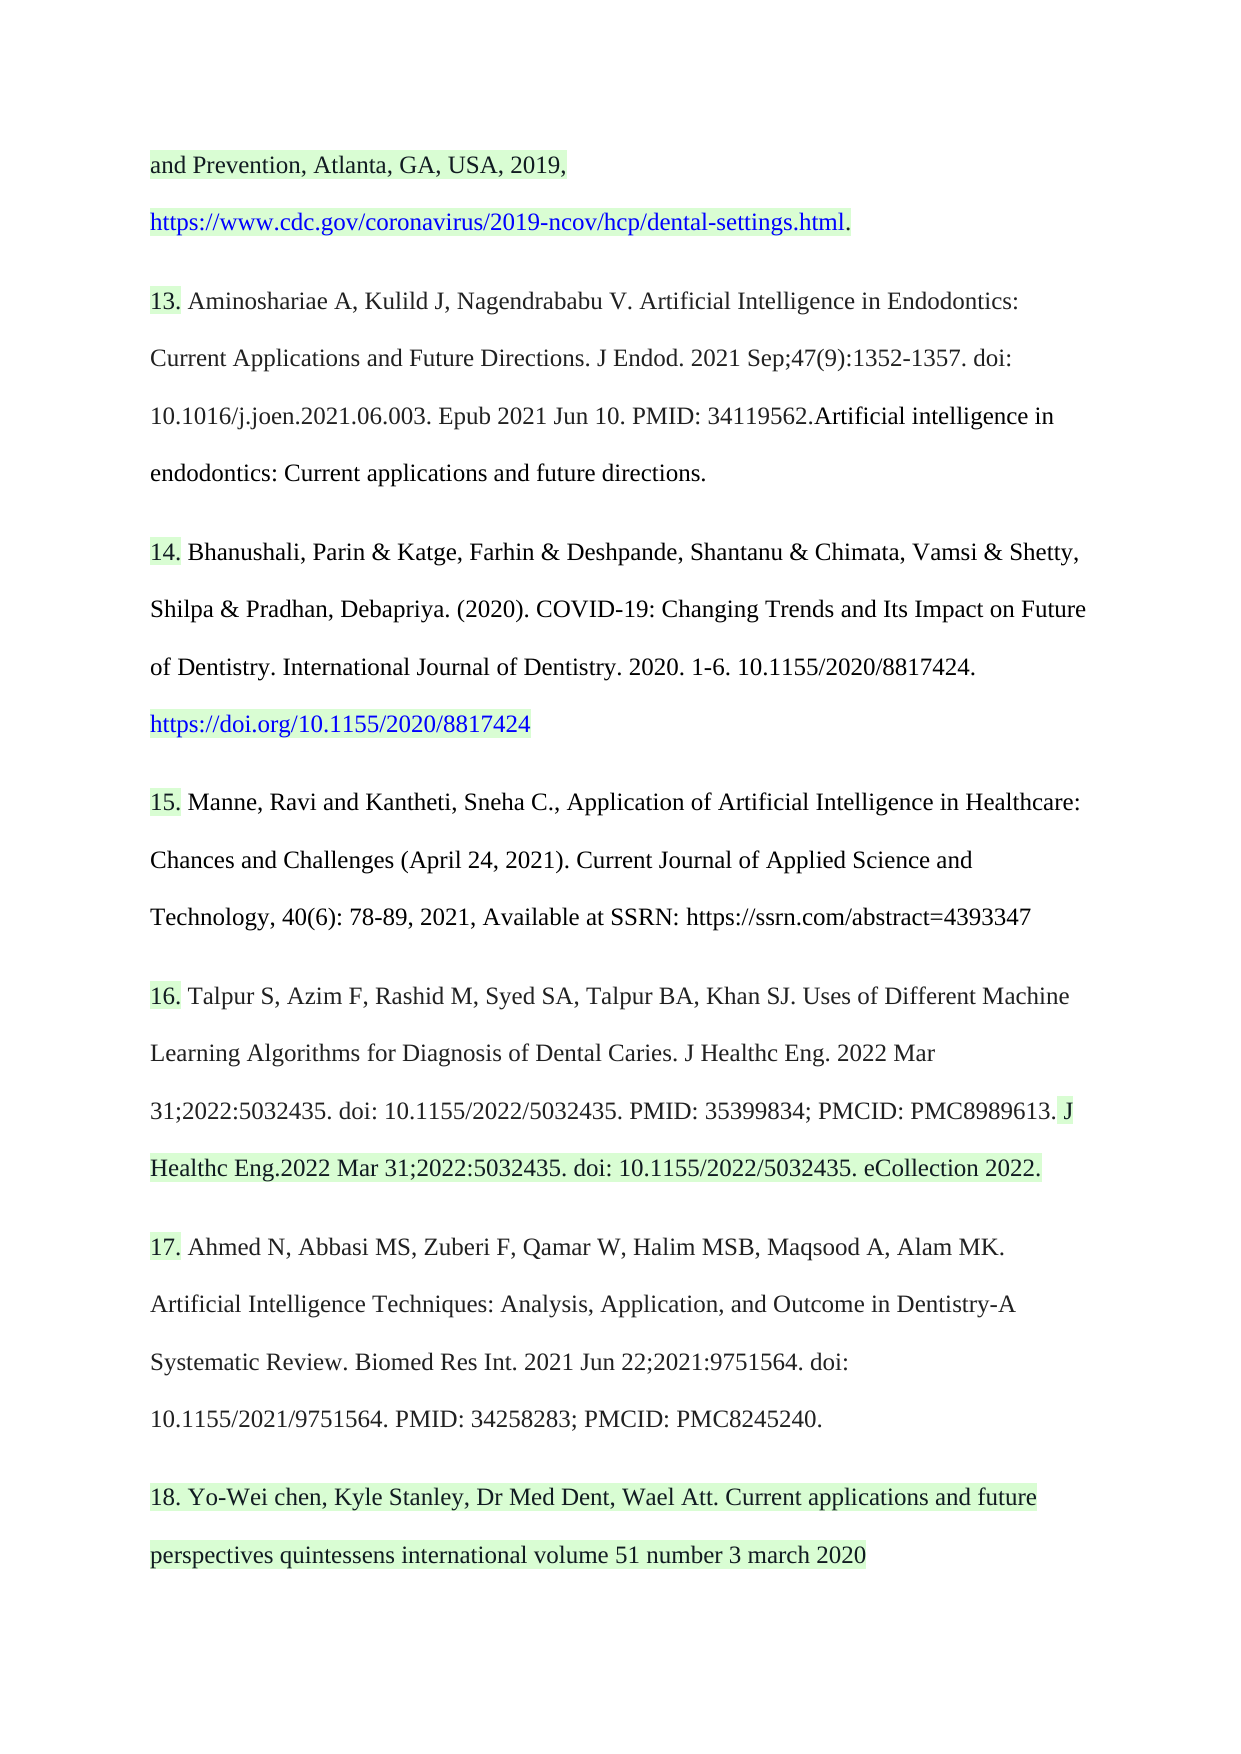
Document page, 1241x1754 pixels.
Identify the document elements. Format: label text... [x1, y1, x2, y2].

text 14. Bhanushali, Parin & Katge, Farhin & Deshpande, Shantanu & Chimata, Vamsi & Shetty, Shilpa & Pradhan, Debapriya. (2020). COVID-19: Changing Trends and Its Impact on Future of Dentistry. International Journal of Dentistry. 2020. 1-6. 10.1155/2020/8817424. https://doi.org/10.1155/2020/8817424 [150, 537, 1090, 738]
text 13. Aminoshariae A, Kulild J, Nagendrababu V. Artificial Intelligence in Endodontics: Current Applications and Future Directions. J Endod. 2021 Sep;47(9):1352-1357. doi: 10.1016/j.joen.2021.06.003. Epub 2021 Jun 10. PMID: 34119562.Artificial intelligence in endodontics: Current applications and future directions. [150, 286, 1090, 487]
text 15. Manne, Ravi and Kantheti, Sneha C., Application of Artificial Intelligence in Healthcare: Chances and Challenges (April 24, 2021). Current Journal of Applied Science and Technology, 40(6): 78-89, 2021, Available at SSRN: https://ssrn.com/abstract=4393347 [150, 787, 1090, 931]
text 18. Yo-Wei chen, Kyle Stanley, Dr Med Dent, Wael Att. Current applications and future perspectives quintessens international volume 51 number 3 march 2020 [150, 1482, 1090, 1569]
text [150, 150, 1090, 236]
text 17. Ahmed N, Abbasi MS, Zuberi F, Qamar W, Halim MSB, Maqsood A, Alam MK. Artificial Intelligence Techniques: Analysis, Application, and Outcome in Dentistry-A Systematic Review. Biomed Res Int. 2021 Jun 22;2021:9751564. doi: 10.1155/2021/9751564. PMID: 34258283; PMCID: PMC8245240. [150, 1232, 1090, 1433]
text 16. Talpur S, Azim F, Rashid M, Syed SA, Talpur BA, Khan SJ. Uses of Different Machine Learning Algorithms for Diagnosis of Dental Caries. J Healthc Eng. 2022 Mar 31;2022:5032435. doi: 10.1155/2022/5032435. PMID: 35399834; PMCID: PMC8989613. J Healthc Eng.2022 Mar 31;2022:5032435. doi: 10.1155/2022/5032435. eCollection 2022. [150, 981, 1090, 1182]
